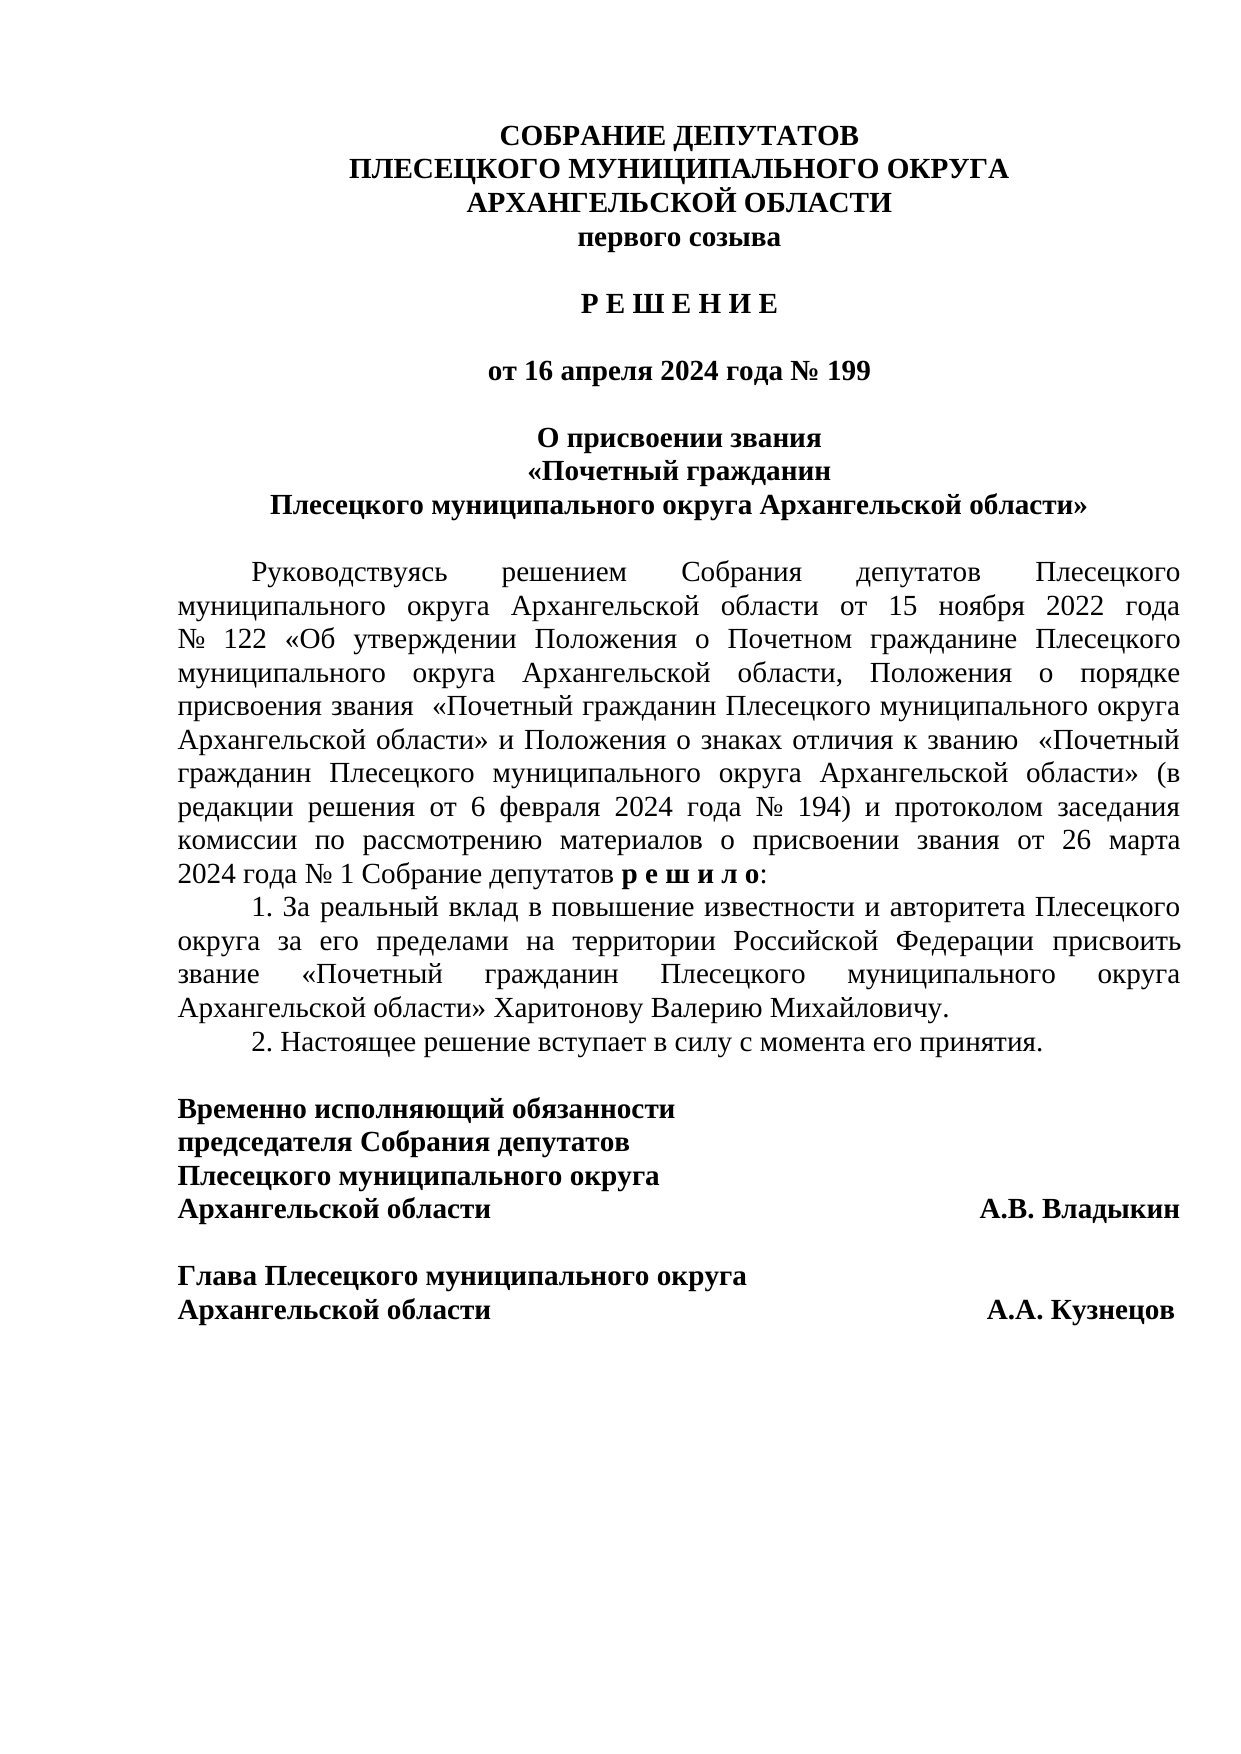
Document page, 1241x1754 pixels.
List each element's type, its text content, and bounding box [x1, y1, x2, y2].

text СОБРАНИЕ ДЕПУТАТОВ [177, 118, 1181, 152]
text от 16 апреля 2024 года № 199 [177, 353, 1181, 386]
text «Почетный гражданин [177, 453, 1181, 487]
text ПЛЕСЕЦКОГО МУНИЦИПАЛЬНОГО ОКРУГА [177, 152, 1181, 185]
text Временно исполняющий обязанности [177, 1091, 1181, 1124]
text Р Е Ш Е Н И Е [177, 286, 1181, 319]
text первого созыва [177, 219, 1181, 252]
text председателя Собрания депутатов [177, 1124, 1181, 1158]
text 2. Настоящее решение вступает в силу с момента его принятия. [177, 1024, 1181, 1057]
text Плесецкого муниципального округа [177, 1158, 1181, 1191]
text 1. За реальный вклад в повышение известности и авторитета Плесецкого округа за его пределами на территории Российской Федерации присвоить звание «Почетный гражданин Плесецкого муниципального округа Архангельской области» Харитонову Валерию Михайловичу. [177, 889, 1181, 1024]
text Архангельской области А.А. Кузнецов [177, 1292, 1181, 1326]
text О присвоении звания [177, 420, 1181, 453]
text Глава Плесецкого муниципального округа [177, 1258, 1181, 1292]
text Руководствуясь решением Собрания депутатов Плесецкого муниципального округа Архангельской области от 15 ноября 2022 года № 122 «Об утверждении Положения о Почетном гражданине Плесецкого муниципального округа Архангельской области, Положения о порядке присвоения звания «Почетный гражданин Плесецкого муниципального округа Архангельской области» и Положения о знаках отличия к званию «Почетный гражданин Плесецкого муниципального округа Архангельской области» (в редакции решения от 6 февраля 2024 года № 194) и протоколом заседания комиссии по рассмотрению материалов о присвоении звания от 26 марта 2024 года № 1 Собрание депутатов р е ш и л о: [177, 554, 1181, 889]
text Архангельской области А.В. Владыкин [177, 1191, 1181, 1225]
text АРХАНГЕЛЬСКОЙ ОБЛАСТИ [177, 185, 1181, 219]
text Плесецкого муниципального округа Архангельской области» [177, 487, 1181, 521]
